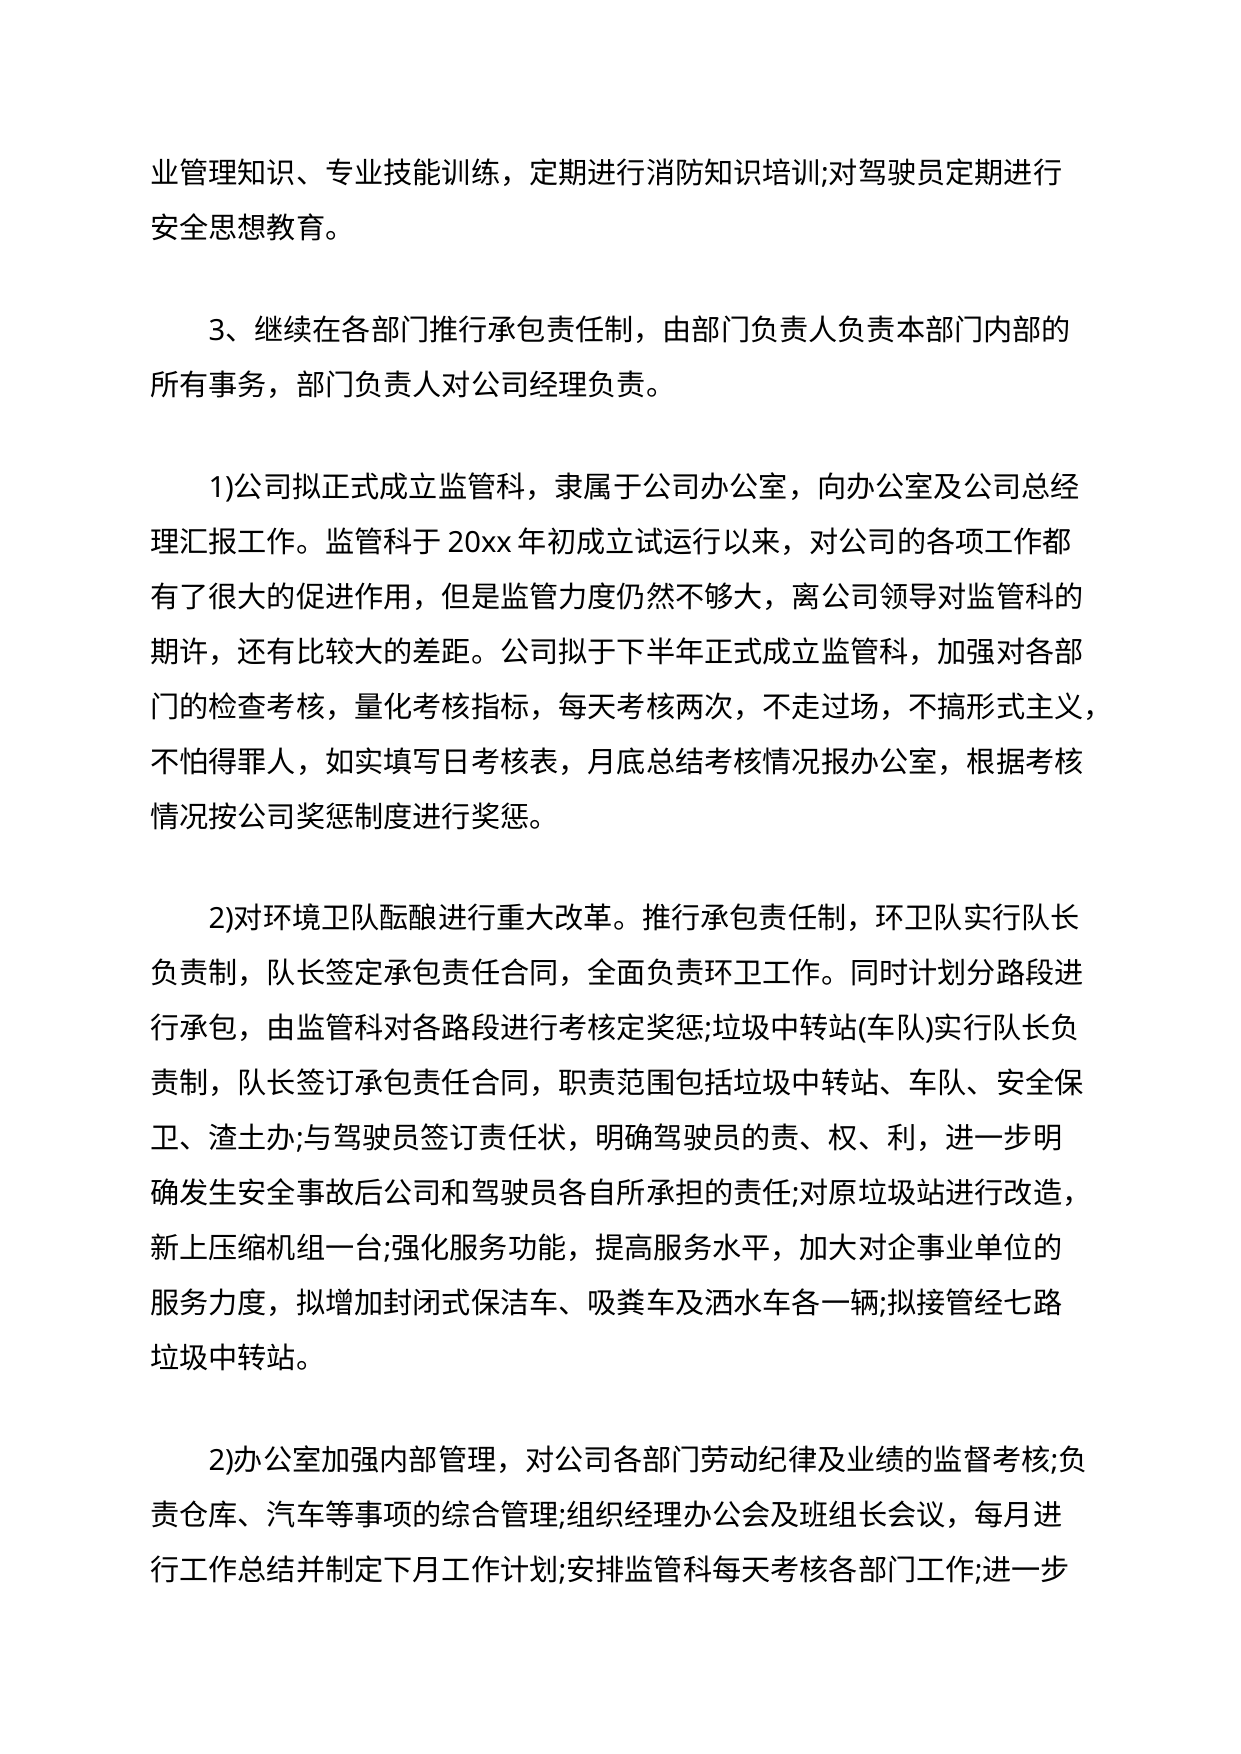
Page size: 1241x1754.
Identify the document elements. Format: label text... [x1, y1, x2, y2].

text 3、继续在各部门推行承包责任制，由部门负责人负责本部门内部的所有事务，部门负责人对公司经理负责。 [150, 307, 1090, 404]
text 2)对环境卫队酝酿进行重大改革。推行承包责任制，环卫队实行队长负责制，队长签定承包责任合同，全面负责环卫工作。同时计划分路段进行承包，由监管科对各路段进行考核定奖惩;垃圾中转站(车队)实行队长负责制，队长签订承包责任合同，职责范围包括垃圾中转站、车队、安全保卫、渣土办;与驾驶员签订责任状，明确驾驶员的责、权、利，进一步明确发生安全事故后公司和驾驶员各自所承担的责任;对原垃圾站进行改造，新上压缩机组一台;强化服务功能，提高服务水平，加大对企事业单位的服务力度，拟增加封闭式保洁车、吸粪车及洒水车各一辆;拟接管经七路垃圾中转站。 [150, 895, 1090, 1377]
text 1)公司拟正式成立监管科，隶属于公司办公室，向办公室及公司总经理汇报工作。监管科于20xx年初成立试运行以来，对公司的各项工作都有了很大的促进作用，但是监管力度仍然不够大，离公司领导对监管科的期许，还有比较大的差距。公司拟于下半年正式成立监管科，加强对各部门的检查考核，量化考核指标，每天考核两次，不走过场，不搞形式主义，不怕得罪人，如实填写日考核表，月底总结考核情况报办公室，根据考核情况按公司奖惩制度进行奖惩。 [150, 463, 1090, 835]
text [150, 150, 1090, 247]
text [150, 1436, 1090, 1589]
